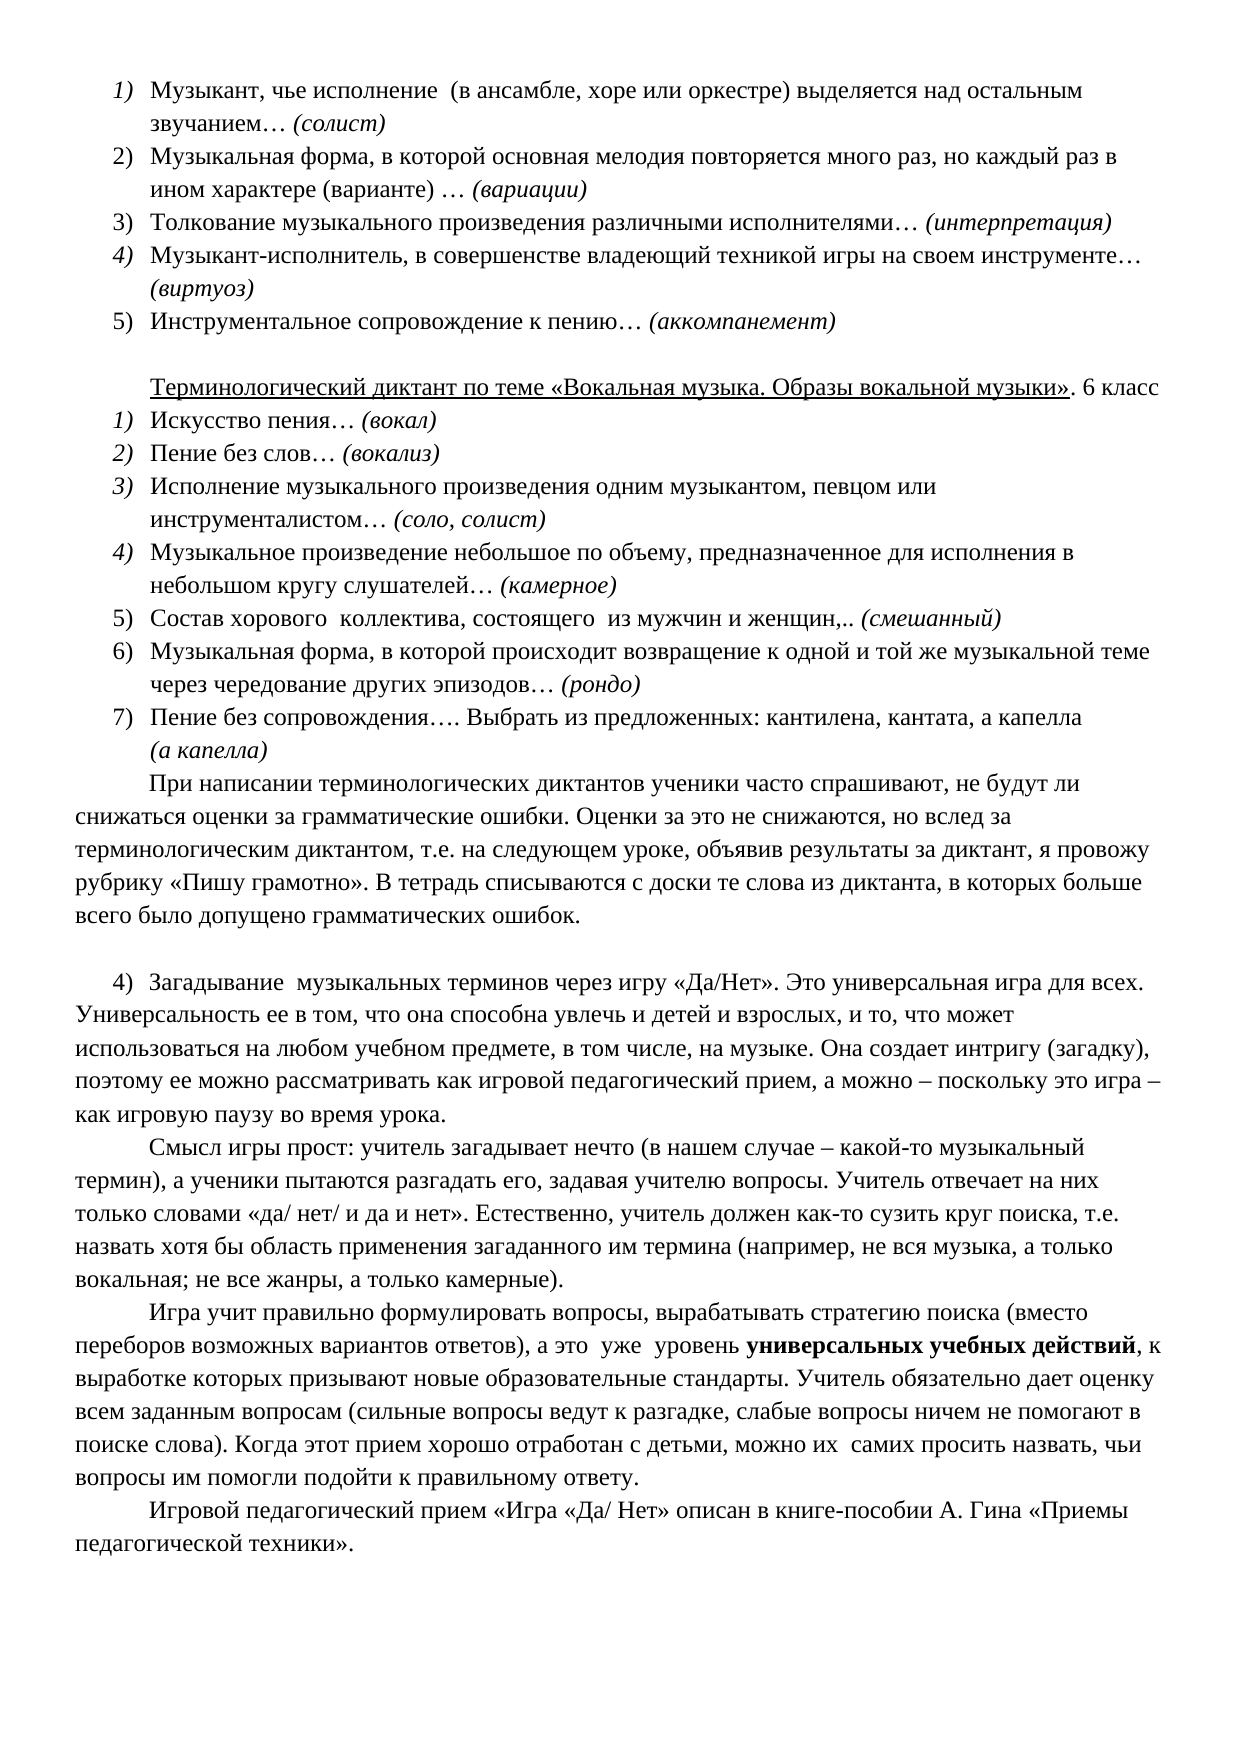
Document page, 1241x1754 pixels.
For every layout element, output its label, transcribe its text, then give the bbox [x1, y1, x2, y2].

list При написании терминологических диктантов ученики часто спрашивают, не будут ли снижаться оценки за грамматические ошибки. Оценки за это не снижаются, но вслед за терминологическим диктантом, т.е. на следующем уроке, объявив результаты за диктант, я провожу рубрику «Пишу грамотно». В тетрадь списываются с доски те слова из диктанта, в которых больше всего было допущено грамматических ошибок. [75, 768, 1165, 929]
list Музыкальное произведение небольшое по объему, предназначенное для исполнения в небольшом кругу слушателей… (камерное) [112, 537, 1165, 599]
list Музыкальная форма, в которой основная мелодия повторяется много раз, но каждый раз в ином характере (варианте) … (вариации) [112, 141, 1165, 203]
list Пение без сопровождения…. Выбрать из предложенных: кантилена, кантата, а капелла [112, 702, 1165, 731]
list Состав хорового коллектива, состоящего из мужчин и женщин,.. (смешанный) [112, 603, 1165, 632]
list Музыкант-исполнитель, в совершенстве владеющий техникой игры на своем инструменте… (виртуоз) [112, 240, 1165, 302]
list Музыкальная форма, в которой происходит возвращение к одной и той же музыкальной теме через чередование других эпизодов… (рондо) [112, 636, 1165, 698]
list Толкование музыкального произведения различными исполнителями… (интерпретация) [112, 207, 1165, 236]
list Игра учит правильно формулировать вопросы, вырабатывать стратегию поиска (вместо переборов возможных вариантов ответов), а это уже уровень универсальных учебных действий, к выработке которых призывают новые образовательные стандарты. Учитель обязательно дает оценку всем заданным вопросам (сильные вопросы ведут к разгадке, слабые вопросы ничем не помогают в поиске слова). Когда этот прием хорошо отработан с детьми, можно их самих просить назвать, чьи вопросы им помогли подойти к правильному ответу. [75, 1297, 1165, 1491]
list Игровой педагогический прием «Игра «Да/ Нет» описан в книге-пособии А. Гина «Приемы педагогической техники». [75, 1495, 1165, 1557]
list Загадывание музыкальных терминов через игру «Да/Нет». Это универсальная игра для всех. Универсальность ее в том, что она способна увлечь и детей и взрослых, и то, что может использоваться на любом учебном предмете, в том числе, на музыке. Она создает интригу (загадку), поэтому ее можно рассматривать как игровой педагогический прием, а можно – поскольку это игра – как игровую паузу во время урока. [75, 967, 1165, 1127]
list (а капелла) [150, 735, 1165, 764]
list Терминологический диктант по теме «Вокальная музыка. Образы вокальной музыки». 6 класс [150, 372, 1165, 401]
list Инструментальное сопровождение к пению… (аккомпанемент) [112, 306, 1165, 335]
list Исполнение музыкального произведения одним музыкантом, певцом или инструменталистом… (соло, солист) [112, 471, 1165, 533]
list Пение без слов… (вокализ) [112, 438, 1165, 467]
list Музыкант, чье исполнение (в ансамбле, хоре или оркестре) выделяется над остальным звучанием… (солист) [112, 75, 1165, 137]
list Смысл игры прост: учитель загадывает нечто (в нашем случае – какой-то музыкальный термин), а ученики пытаются разгадать его, задавая учителю вопросы. Учитель отвечает на них только словами «да/ нет/ и да и нет». Естественно, учитель должен как-то сузить круг поиска, т.е. назвать хотя бы область применения загаданного им термина (например, не вся музыка, а только вокальная; не все жанры, а только камерные). [75, 1132, 1165, 1292]
list Искусство пения… (вокал) [112, 405, 1165, 434]
